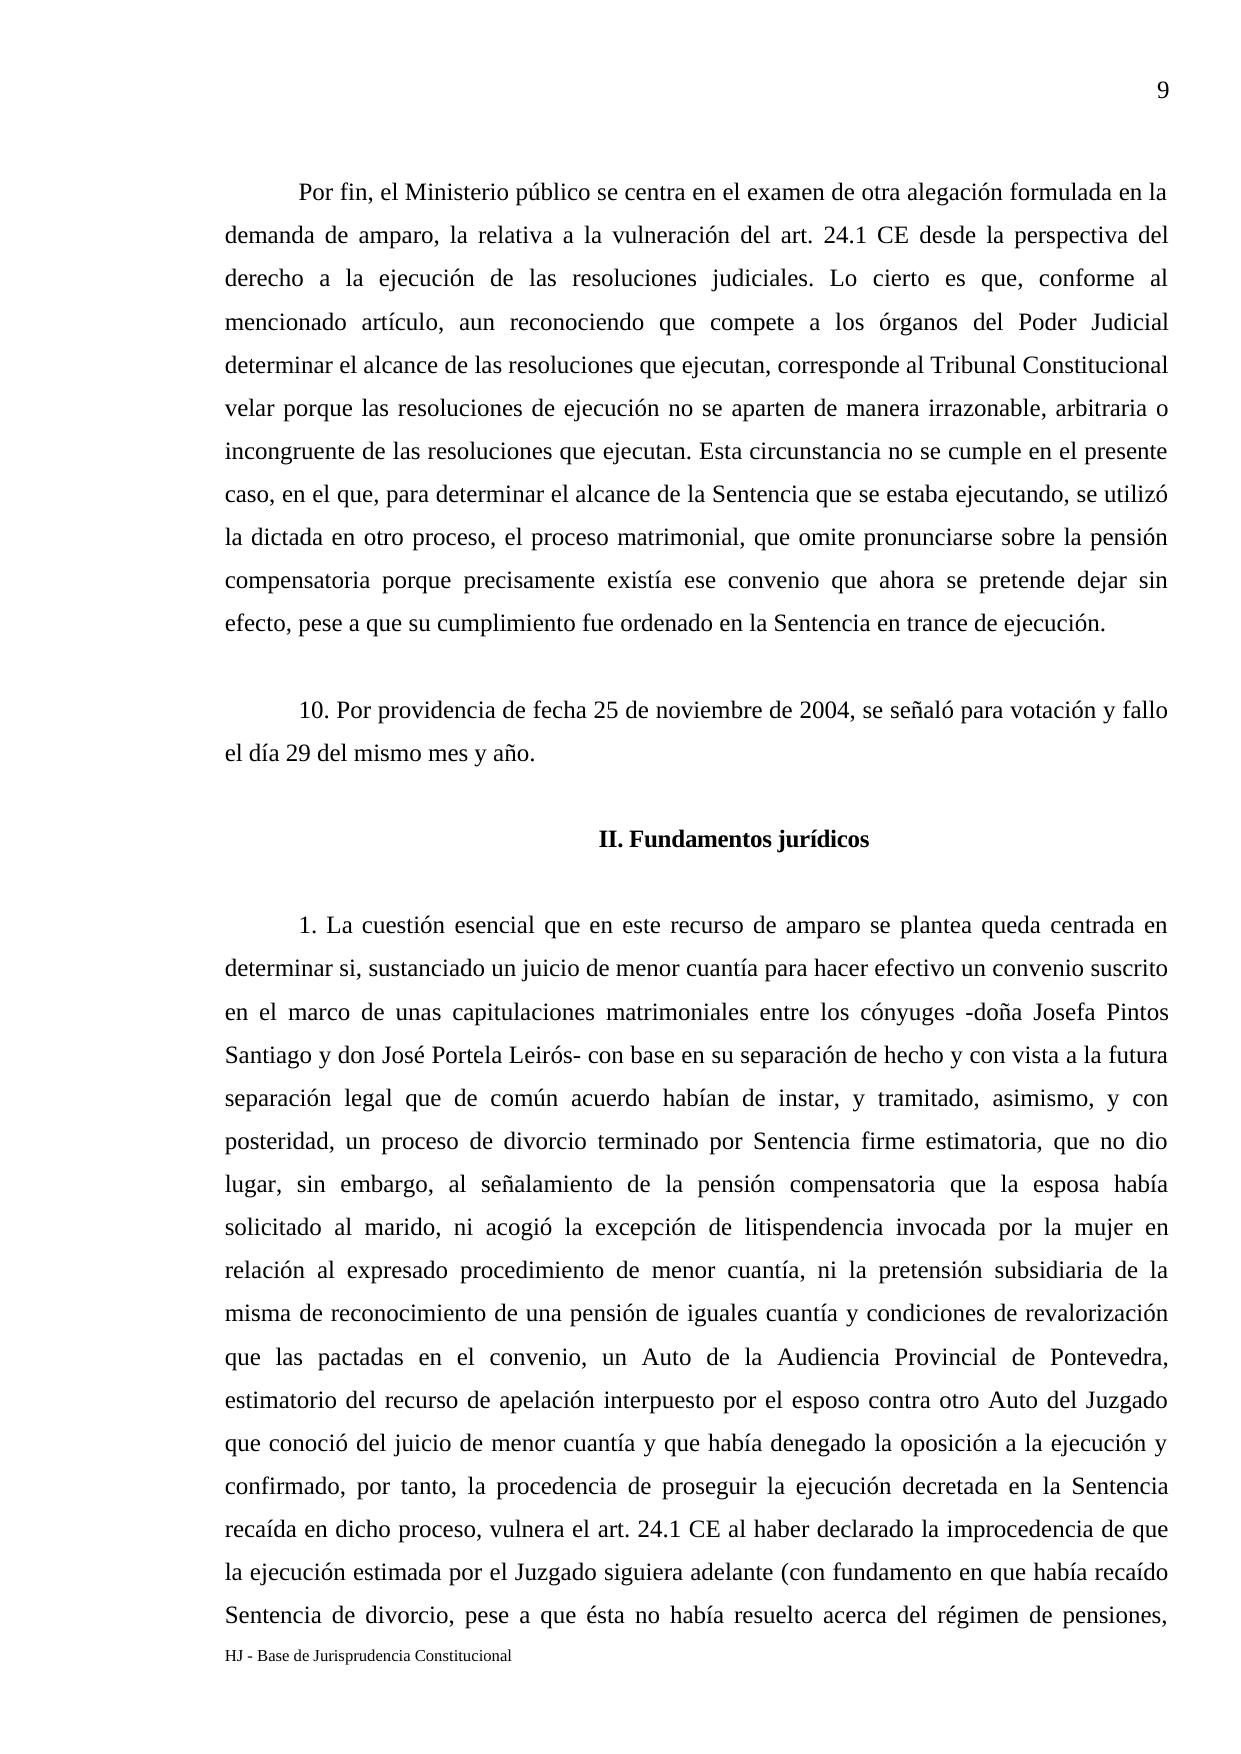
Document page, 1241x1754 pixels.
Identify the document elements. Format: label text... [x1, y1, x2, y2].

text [224, 910, 1169, 1629]
subtitle II. Fundamentos jurídicos [224, 824, 1169, 853]
text 10. Por providencia de fecha 25 de noviembre de 2004, se señaló para votación y fallo el día 29 del mismo mes y año. [224, 695, 1169, 767]
text Por fin, el Ministerio público se centra en el examen de otra alegación formulada en la demanda de amparo, la relativa a la vulneración del art. 24.1 CE desde la perspectiva del derecho a la ejecución de las resoluciones judiciales. Lo cierto es que, conforme al mencionado artículo, aun reconociendo que compete a los órganos del Poder Judicial determinar el alcance de las resoluciones que ejecutan, corresponde al Tribunal Constitucional velar porque las resoluciones de ejecución no se aparten de manera irrazonable, arbitraria o incongruente de las resoluciones que ejecutan. Esta circunstancia no se cumple en el presente caso, en el que, para determinar el alcance de la Sentencia que se estaba ejecutando, se utilizó la dictada en otro proceso, el proceso matrimonial, que omite pronunciarse sobre la pensión compensatoria porque precisamente existía ese convenio que ahora se pretende dejar sin efecto, pese a que su cumplimiento fue ordenado en la Sentencia en trance de ejecución. [224, 177, 1169, 637]
